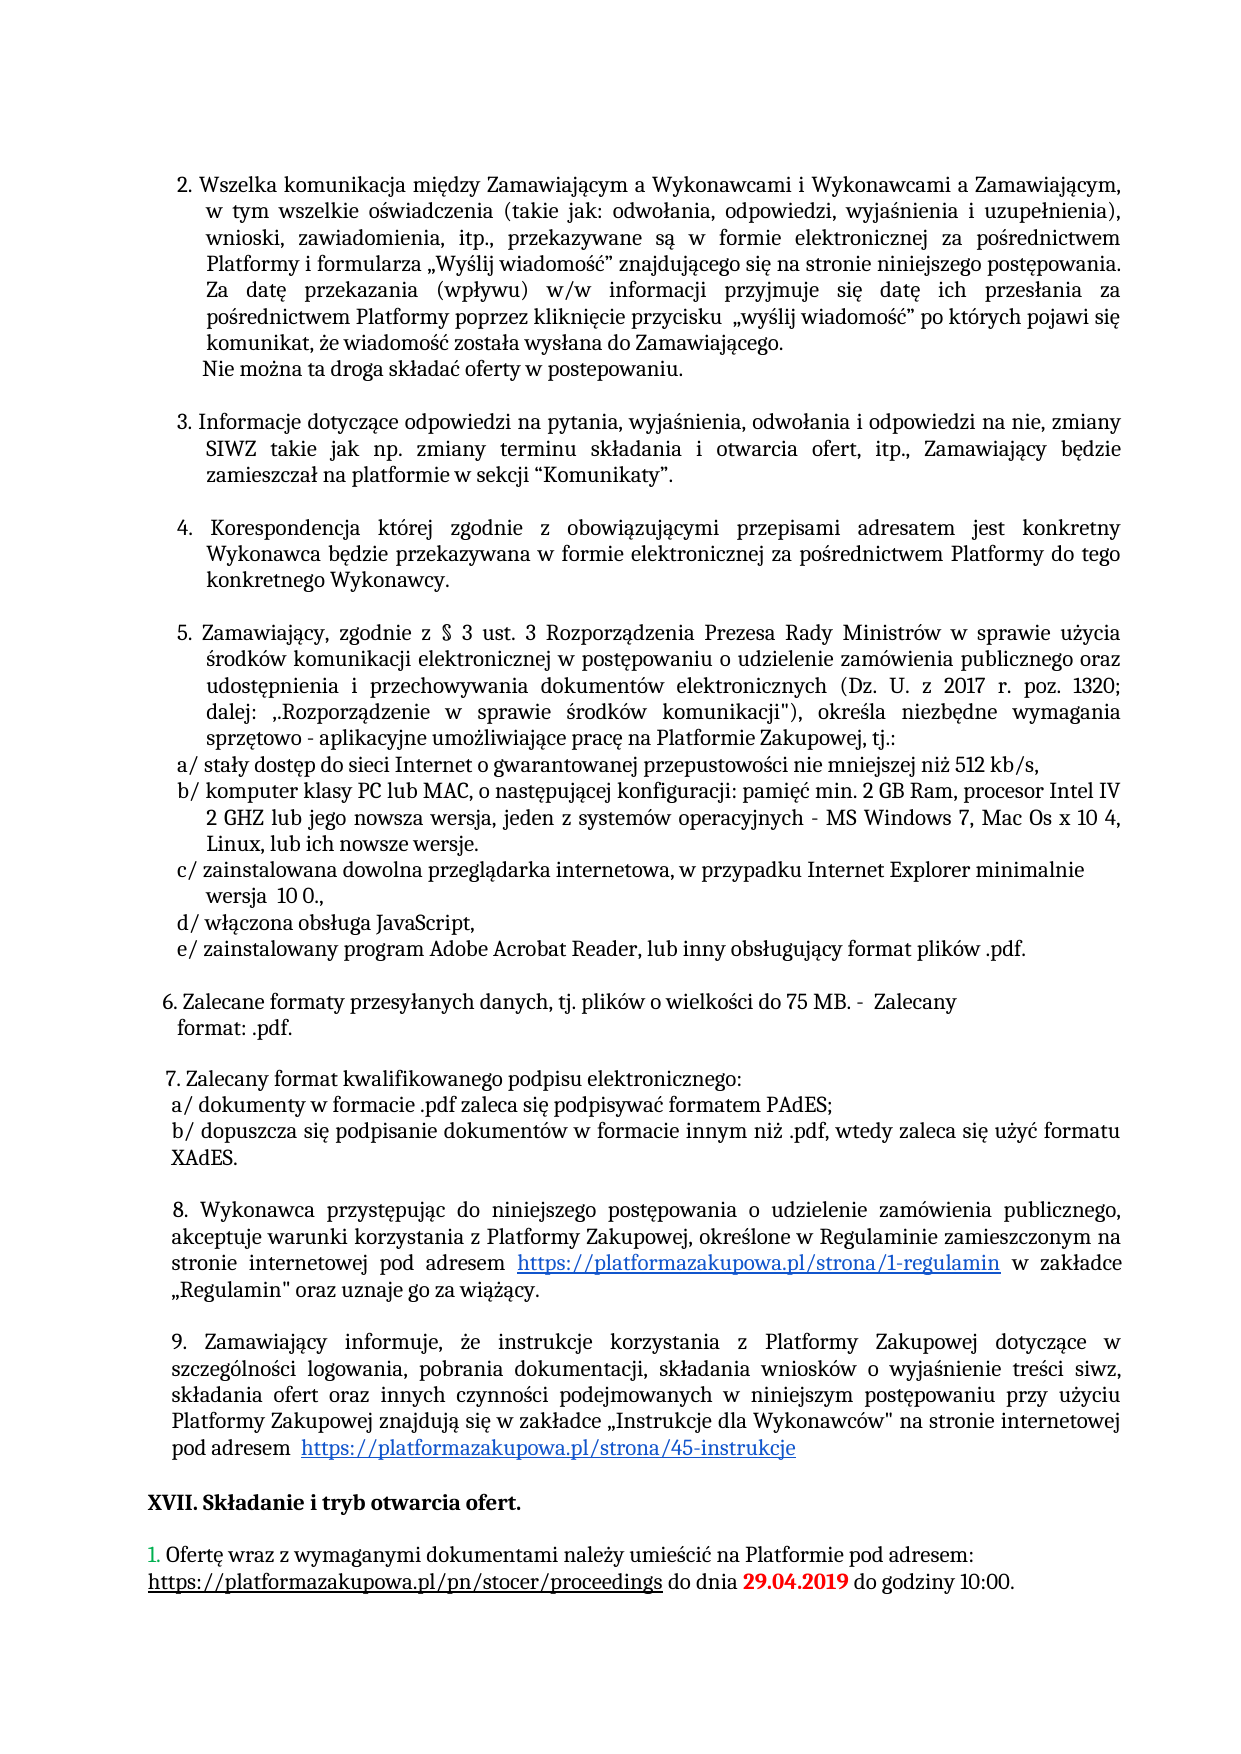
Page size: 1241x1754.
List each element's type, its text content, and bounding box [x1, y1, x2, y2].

text Nie można ta droga składać oferty w postepowaniu. [177, 356, 1122, 383]
text 4. Korespondencja której zgodnie z obowiązującymi przepisami adresatem jest konkretny Wykonawca będzie przekazywana w formie elektronicznej za pośrednictwem Platformy do tego konkretnego Wykonawcy. [177, 514, 1122, 593]
text format: .pdf. [162, 1015, 1122, 1041]
text b/ komputer klasy PC lub MAC, o następującej konfiguracji: pamięć min. 2 GB Ram, procesor Intel IV 2 GHZ lub jego nowsza wersja, jeden z systemów operacyjnych - MS Windows 7, Mac Os x 10 4, Linux, lub ich nowsze wersje. [177, 778, 1122, 857]
text d/ włączona obsługa JavaScript, [177, 910, 1122, 936]
text 5. Zamawiający, zgodnie z § 3 ust. 3 Rozporządzenia Prezesa Rady Ministrów w sprawie użycia środków komunikacji elektronicznej w postępowaniu o udzielenie zamówienia publicznego oraz udostępnienia i przechowywania dokumentów elektronicznych (Dz. U. z 2017 r. poz. 1320; dalej: ,.Rozporządzenie w sprawie środków komunikacji"), określa niezbędne wymagania sprzętowo - aplikacyjne umożliwiające pracę na Platformie Zakupowej, tj.: [177, 620, 1122, 752]
text b/ dopuszcza się podpisanie dokumentów w formacie innym niż .pdf, wtedy zaleca się użyć formatu XAdES. [171, 1118, 1122, 1171]
text 9. Zamawiający informuje, że instrukcje korzystania z Platformy Zakupowej dotyczące w szczególności logowania, pobrania dokumentacji, składania wniosków o wyjaśnienie treści siwz, składania ofert oraz innych czynności podejmowanych w niniejszym postępowaniu przy użyciu Platformy Zakupowej znajdują się w zakładce „Instrukcje dla Wykonawców" na stronie internetowej pod adresem https://platformazakupowa.pl/strona/45-instrukcje [171, 1329, 1122, 1461]
text e/ zainstalowany program Adobe Acrobat Reader, lub inny obsługujący format plików .pdf. [177, 936, 1122, 962]
text 3. Informacje dotyczące odpowiedzi na pytania, wyjaśnienia, odwołania i odpowiedzi na nie, zmiany SIWZ takie jak np. zmiany terminu składania i otwarcia ofert, itp., Zamawiający będzie zamieszczał na platformie w sekcji “Komunikaty”. [177, 409, 1122, 488]
text c/ zainstalowana dowolna przeglądarka internetowa, w przypadku Internet Explorer minimalnie wersja 10 0., [177, 857, 1122, 910]
text a/ stały dostęp do sieci Internet o gwarantowanej przepustowości nie mniejszej niż 512 kb/s, [177, 752, 1122, 778]
text XVII. Składanie i tryb otwarcia ofert. [148, 1489, 1122, 1516]
text a/ dokumenty w formacie .pdf zaleca się podpisywać formatem PAdES; [171, 1092, 1122, 1118]
text 8. Wykonawca przystępując do niniejszego postępowania o udzielenie zamówienia publicznego, akceptuje warunki korzystania z Platformy Zakupowej, określone w Regulaminie zamieszczonym na stronie internetowej pod adresem https://platformazakupowa.pl/strona/1-regulamin w zakładce „Regulamin" oraz uznaje go za wiążący. [171, 1197, 1122, 1303]
text 2. Wszelka komunikacja między Zamawiającym a Wykonawcami i Wykonawcami a Zamawiającym, w tym wszelkie oświadczenia (takie jak: odwołania, odpowiedzi, wyjaśnienia i uzupełnienia), wnioski, zawiadomienia, itp., przekazywane są w formie elektronicznej za pośrednictwem Platformy i formularza „Wyślij wiadomość” znajdującego się na stronie niniejszego postępowania. Za datę przekazania (wpływu) w/w informacji przyjmuje się datę ich przesłania za pośrednictwem Platformy poprzez kliknięcie przycisku „wyślij wiadomość” po których pojawi się komunikat, że wiadomość została wysłana do Zamawiającego. [177, 172, 1122, 356]
text 7. Zalecany format kwalifikowanego podpisu elektronicznego: [165, 1066, 1122, 1092]
text 6. Zalecane formaty przesyłanych danych, tj. plików o wielkości do 75 MB. - Zalecany [162, 989, 1122, 1015]
text 1. Ofertę wraz z wymaganymi dokumentami należy umieścić na Platformie pod adresem: https://platformazakupowa.pl/pn/stocer/proceedings do dnia 29.04.2019 do godziny 10:00. [148, 1542, 1122, 1595]
